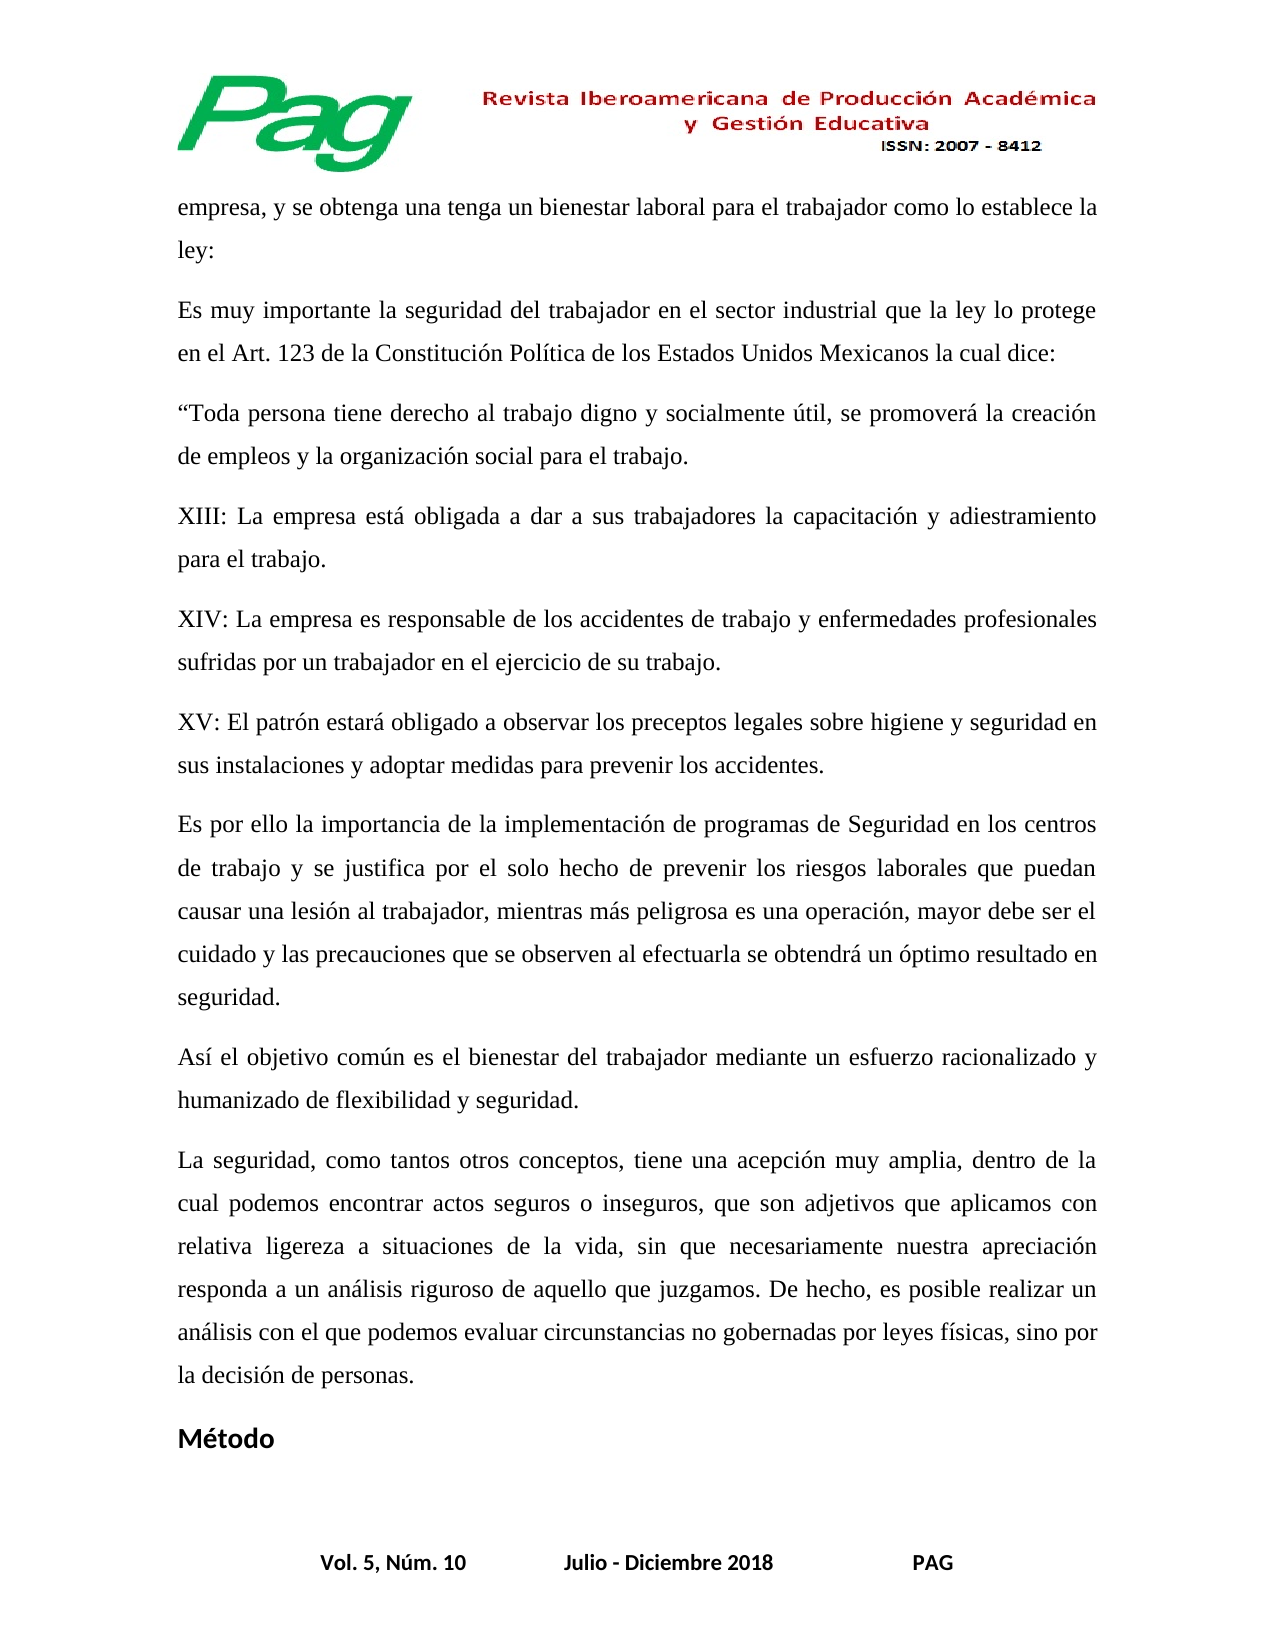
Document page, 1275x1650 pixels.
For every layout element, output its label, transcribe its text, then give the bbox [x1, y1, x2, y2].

text Es muy importante la seguridad del trabajador en el sector industrial que la ley lo protege en el Art. 123 de la Constitución Política de los Estados Unidos Mexicanos la cual dice: [177, 295, 1098, 367]
text XIV: La empresa es responsable de los accidentes de trabajo y enfermedades profesionales sufridas por un trabajador en el ejercicio de su trabajo. [177, 604, 1098, 676]
picture [177, 73, 1098, 173]
text Así el objetivo común es el bienestar del trabajador mediante un esfuerzo racionalizado y humanizado de flexibilidad y seguridad. [177, 1042, 1098, 1114]
text “Toda persona tiene derecho al trabajo digno y socialmente útil, se promoverá la creación de empleos y la organización social para el trabajo. [177, 398, 1098, 470]
text XV: El patrón estará obligado a observar los preceptos legales sobre higiene y seguridad en sus instalaciones y adoptar medidas para prevenir los accidentes. [177, 707, 1098, 778]
text La seguridad, como tantos otros conceptos, tiene una acepción muy amplia, dentro de la cual podemos encontrar actos seguros o inseguros, que son adjetivos que aplicamos con relativa ligereza a situaciones de la vida, sin que necesariamente nuestra apreciación responda a un análisis riguroso de aquello que juzgamos. De hecho, es posible realizar un análisis con el que podemos evaluar circunstancias no gobernadas por leyes físicas, sino por la decisión de personas. [177, 1145, 1098, 1389]
text XIII: La empresa está obligada a dar a sus trabajadores la capacitación y adiestramiento para el trabajo. [177, 501, 1098, 573]
text Método [177, 1420, 1098, 1456]
text Es por ello la importancia de la implementación de programas de Seguridad en los centros de trabajo y se justifica por el solo hecho de prevenir los riesgos laborales que puedan causar una lesión al trabajador, mientras más peligrosa es una operación, mayor debe ser el cuidado y las precauciones que se observen al efectuarla se obtendrá un óptimo resultado en seguridad. [177, 809, 1098, 1011]
